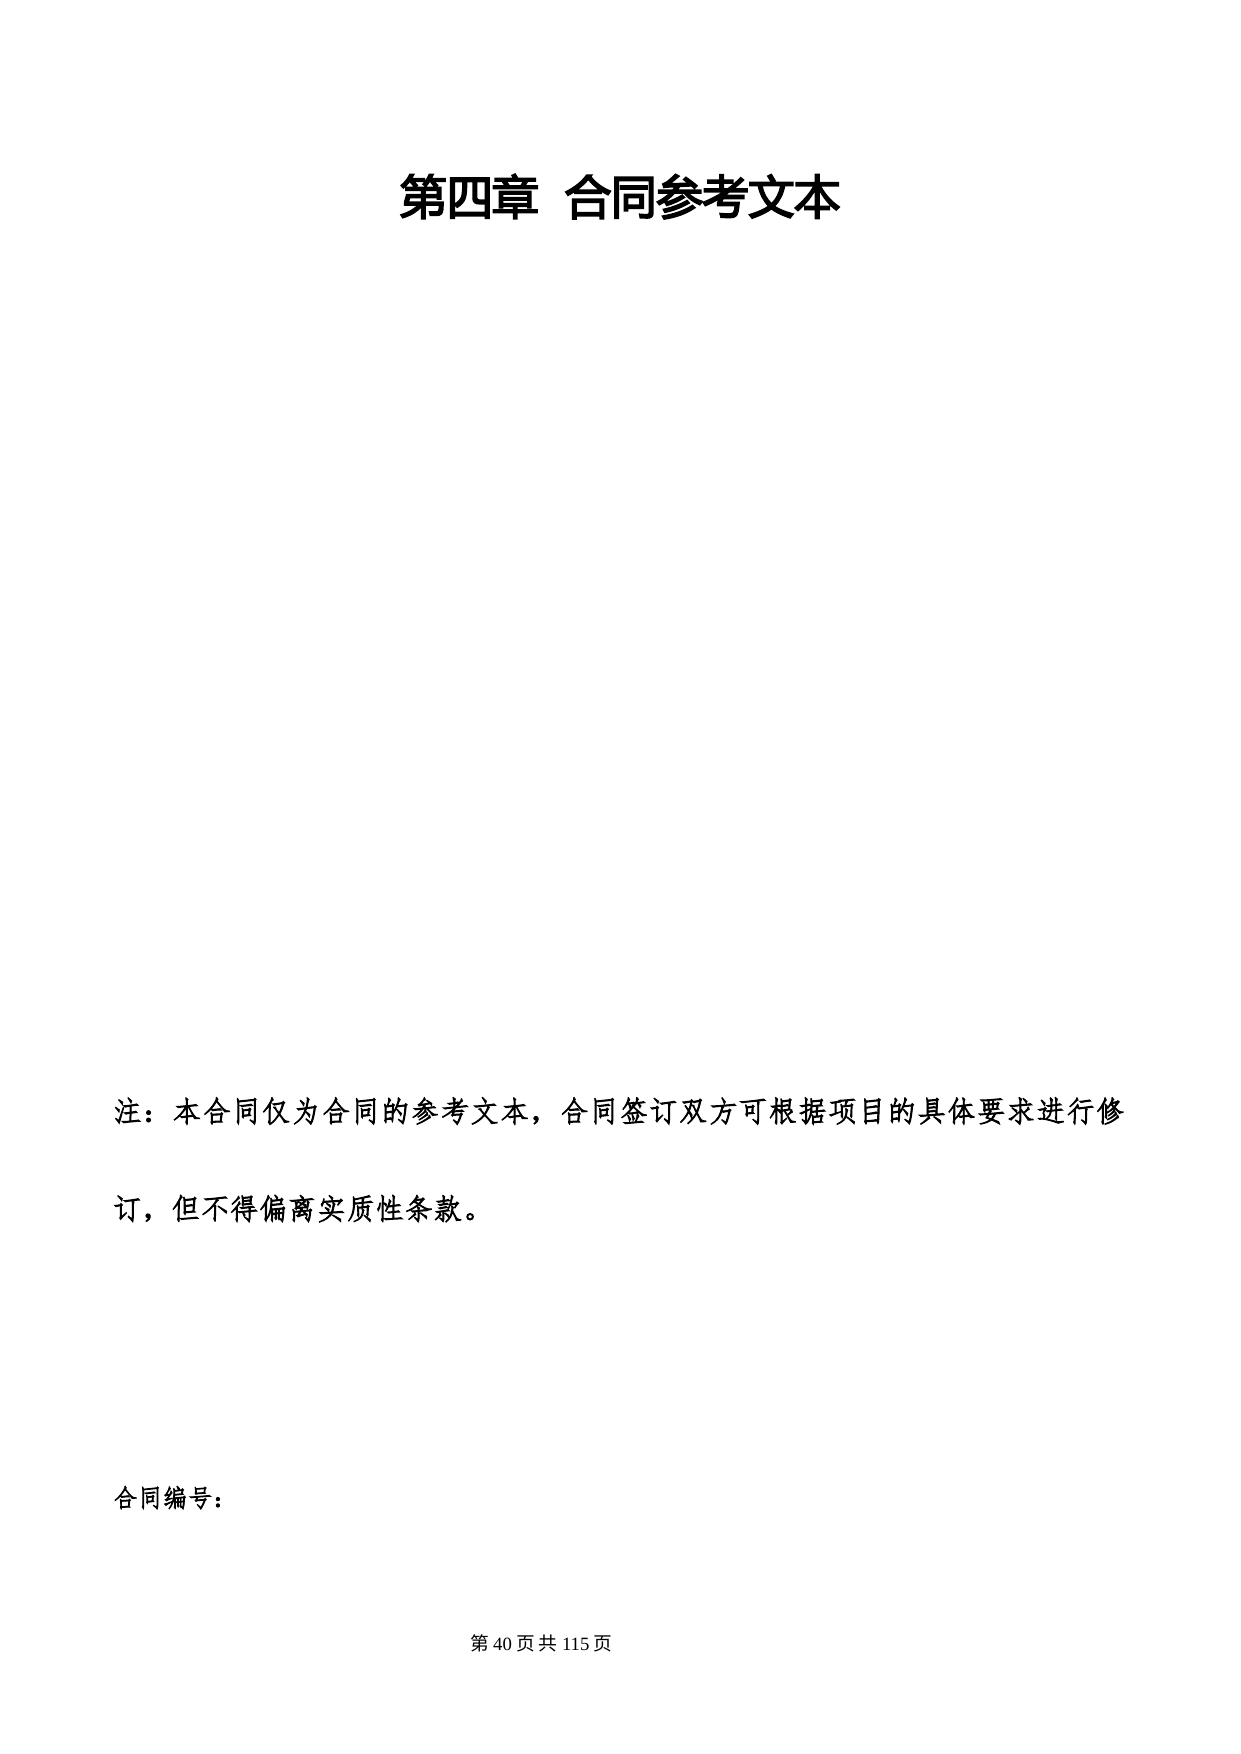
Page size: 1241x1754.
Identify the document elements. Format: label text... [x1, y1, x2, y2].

text 注：本合同仅为合同的参考文本，合同签订双方可根据项目的具体要求进行修订，但不得偏离实质性条款。 [112, 1076, 1128, 1239]
text 合同编号： [112, 1479, 1128, 1512]
subtitle 第四章 合同参考文本 [112, 162, 1128, 227]
